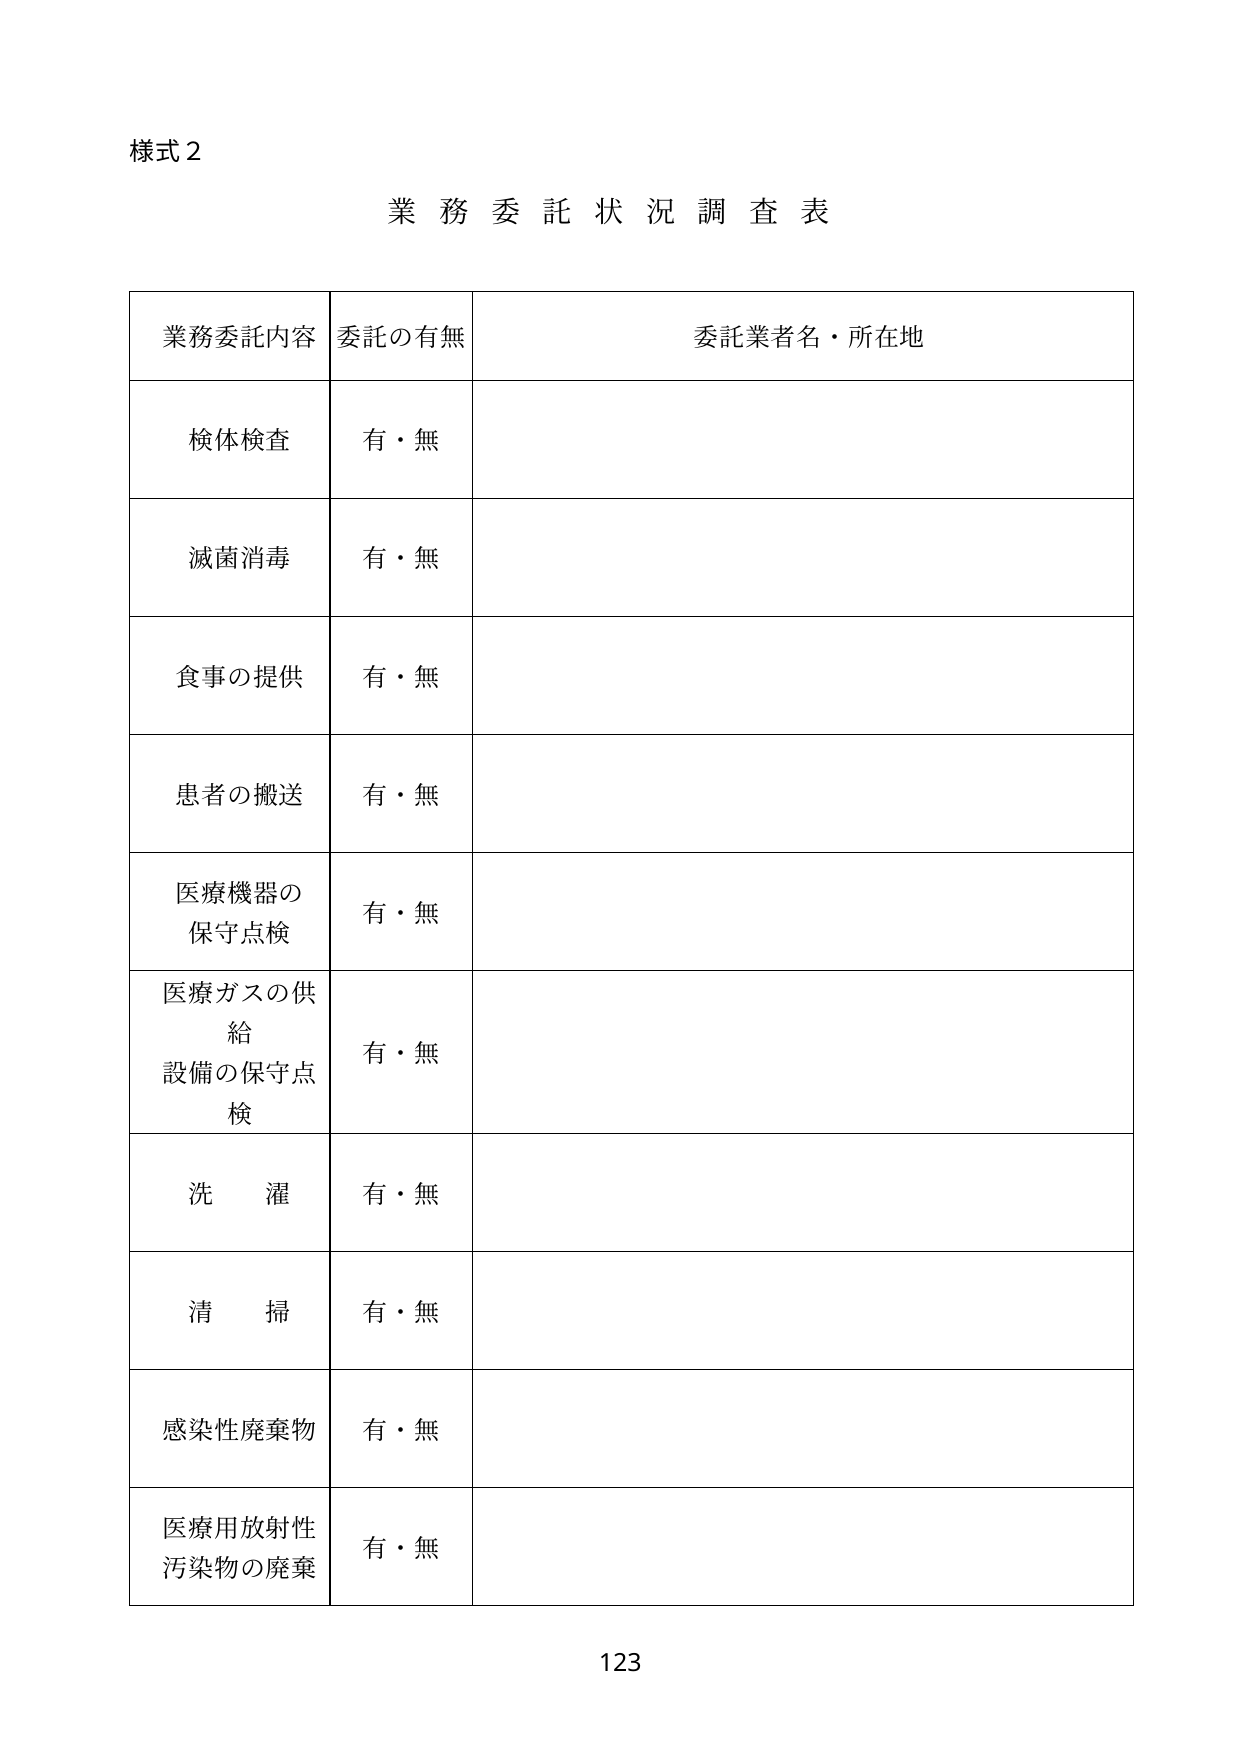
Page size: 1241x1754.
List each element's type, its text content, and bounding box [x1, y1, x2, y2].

table_cell 有・無 [331, 499, 472, 616]
table_cell [473, 1370, 1133, 1487]
table_cell 滅菌消毒 [130, 499, 329, 616]
table_cell 有・無 [331, 1370, 472, 1487]
table_cell 有・無 [331, 381, 472, 498]
table_cell [473, 1252, 1133, 1369]
table_cell [473, 735, 1133, 852]
table_cell 有・無 [331, 735, 472, 852]
table_header 業務委託内容 [130, 292, 329, 379]
table_cell 清 掃 [130, 1252, 329, 1369]
table_cell 有・無 [331, 617, 472, 734]
table_cell 有・無 [331, 1134, 472, 1251]
table_cell [473, 499, 1133, 616]
table_cell [473, 381, 1133, 498]
table_cell 有・無 [331, 853, 472, 970]
table_cell 医療ガスの供給 設備の保守点検 [130, 971, 329, 1133]
table_header 委託の有無 [331, 292, 472, 379]
table_cell 医療機器の 保守点検 [130, 853, 329, 970]
table_cell 医療用放射性 汚染物の廃棄 [130, 1488, 329, 1605]
table_cell [473, 617, 1133, 734]
table_cell [473, 1134, 1133, 1251]
table_cell 感染性廃棄物 [130, 1370, 329, 1487]
table_cell 患者の搬送 [130, 735, 329, 852]
text 様式２ [129, 129, 1111, 170]
table_cell 有・無 [331, 1488, 472, 1605]
table_cell [473, 1488, 1133, 1605]
table_header 委託業者名・所在地 [473, 292, 1133, 379]
table_cell 有・無 [331, 971, 472, 1133]
table_cell [473, 853, 1133, 970]
table_cell [473, 971, 1133, 1133]
table_cell 洗 濯 [130, 1134, 329, 1251]
text 業務委託状況調査表 [129, 170, 1111, 251]
table_cell 食事の提供 [130, 617, 329, 734]
table_cell 有・無 [331, 1252, 472, 1369]
table_cell 検体検査 [130, 381, 329, 498]
